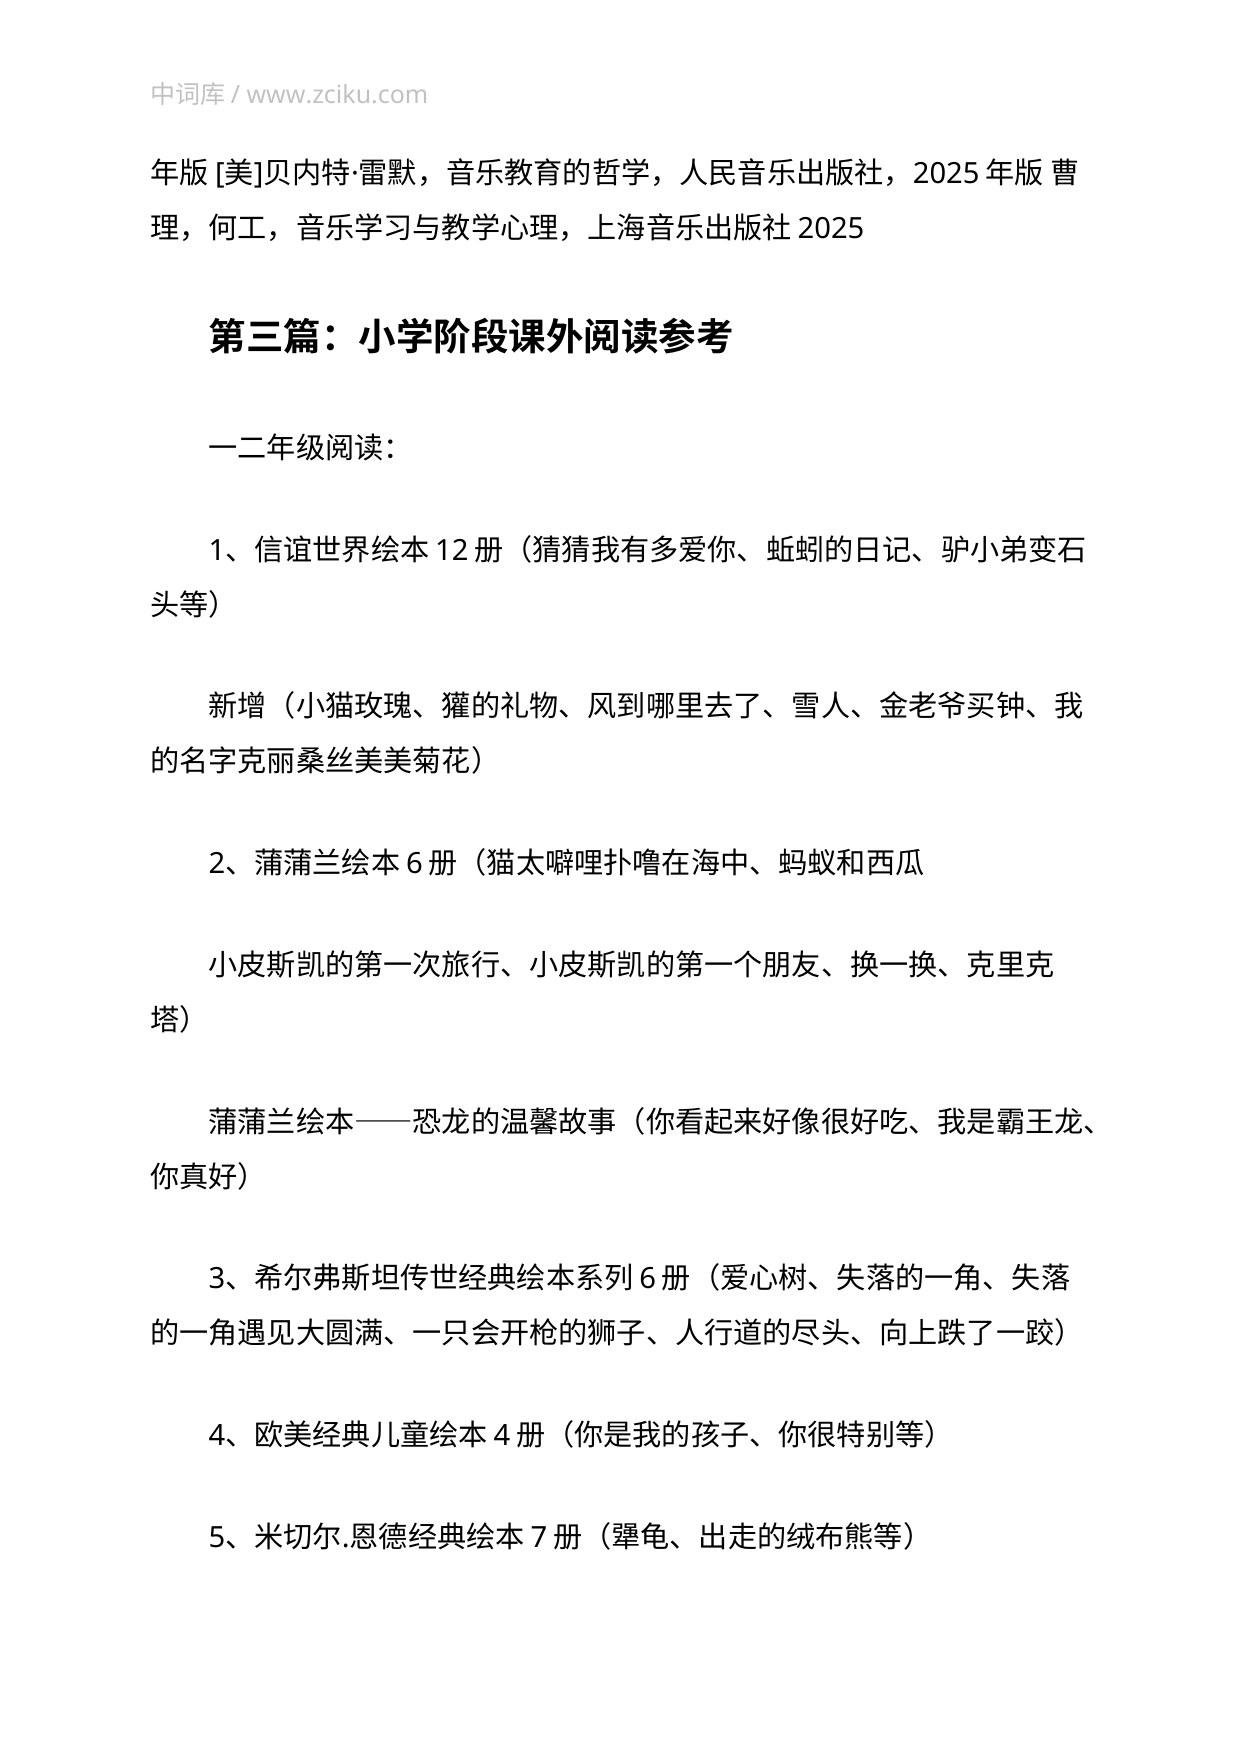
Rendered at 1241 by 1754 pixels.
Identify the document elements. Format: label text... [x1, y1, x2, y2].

text 一二年级阅读： [150, 424, 1090, 467]
text 3、希尔弗斯坦传世经典绘本系列6册（爱心树、失落的一角、失落的一角遇见大圆满、一只会开枪的狮子、人行道的尽头、向上跌了一跤） [150, 1255, 1090, 1352]
text 4、欧美经典儿童绘本4册（你是我的孩子、你很特别等） [150, 1412, 1090, 1454]
text 蒲蒲兰绘本——恐龙的温馨故事（你看起来好像很好吃、我是霸王龙、你真好） [150, 1098, 1090, 1195]
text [150, 150, 1090, 247]
text 第三篇：小学阶段课外阅读参考 [150, 307, 1090, 361]
text 1、信谊世界绘本12册（猜猜我有多爱你、蚯蚓的日记、驴小弟变石头等） [150, 526, 1090, 623]
text 新增（小猫玫瑰、獾的礼物、风到哪里去了、雪人、金老爷买钟、我的名字克丽桑丝美美菊花） [150, 683, 1090, 780]
text 小皮斯凯的第一次旅行、小皮斯凯的第一个朋友、换一换、克里克塔） [150, 942, 1090, 1039]
text 2、蒲蒲兰绘本6册（猫太噼哩扑噜在海中、蚂蚁和西瓜 [150, 839, 1090, 882]
text 5、米切尔.恩德经典绘本7册（犟龟、出走的绒布熊等） [150, 1514, 1090, 1556]
